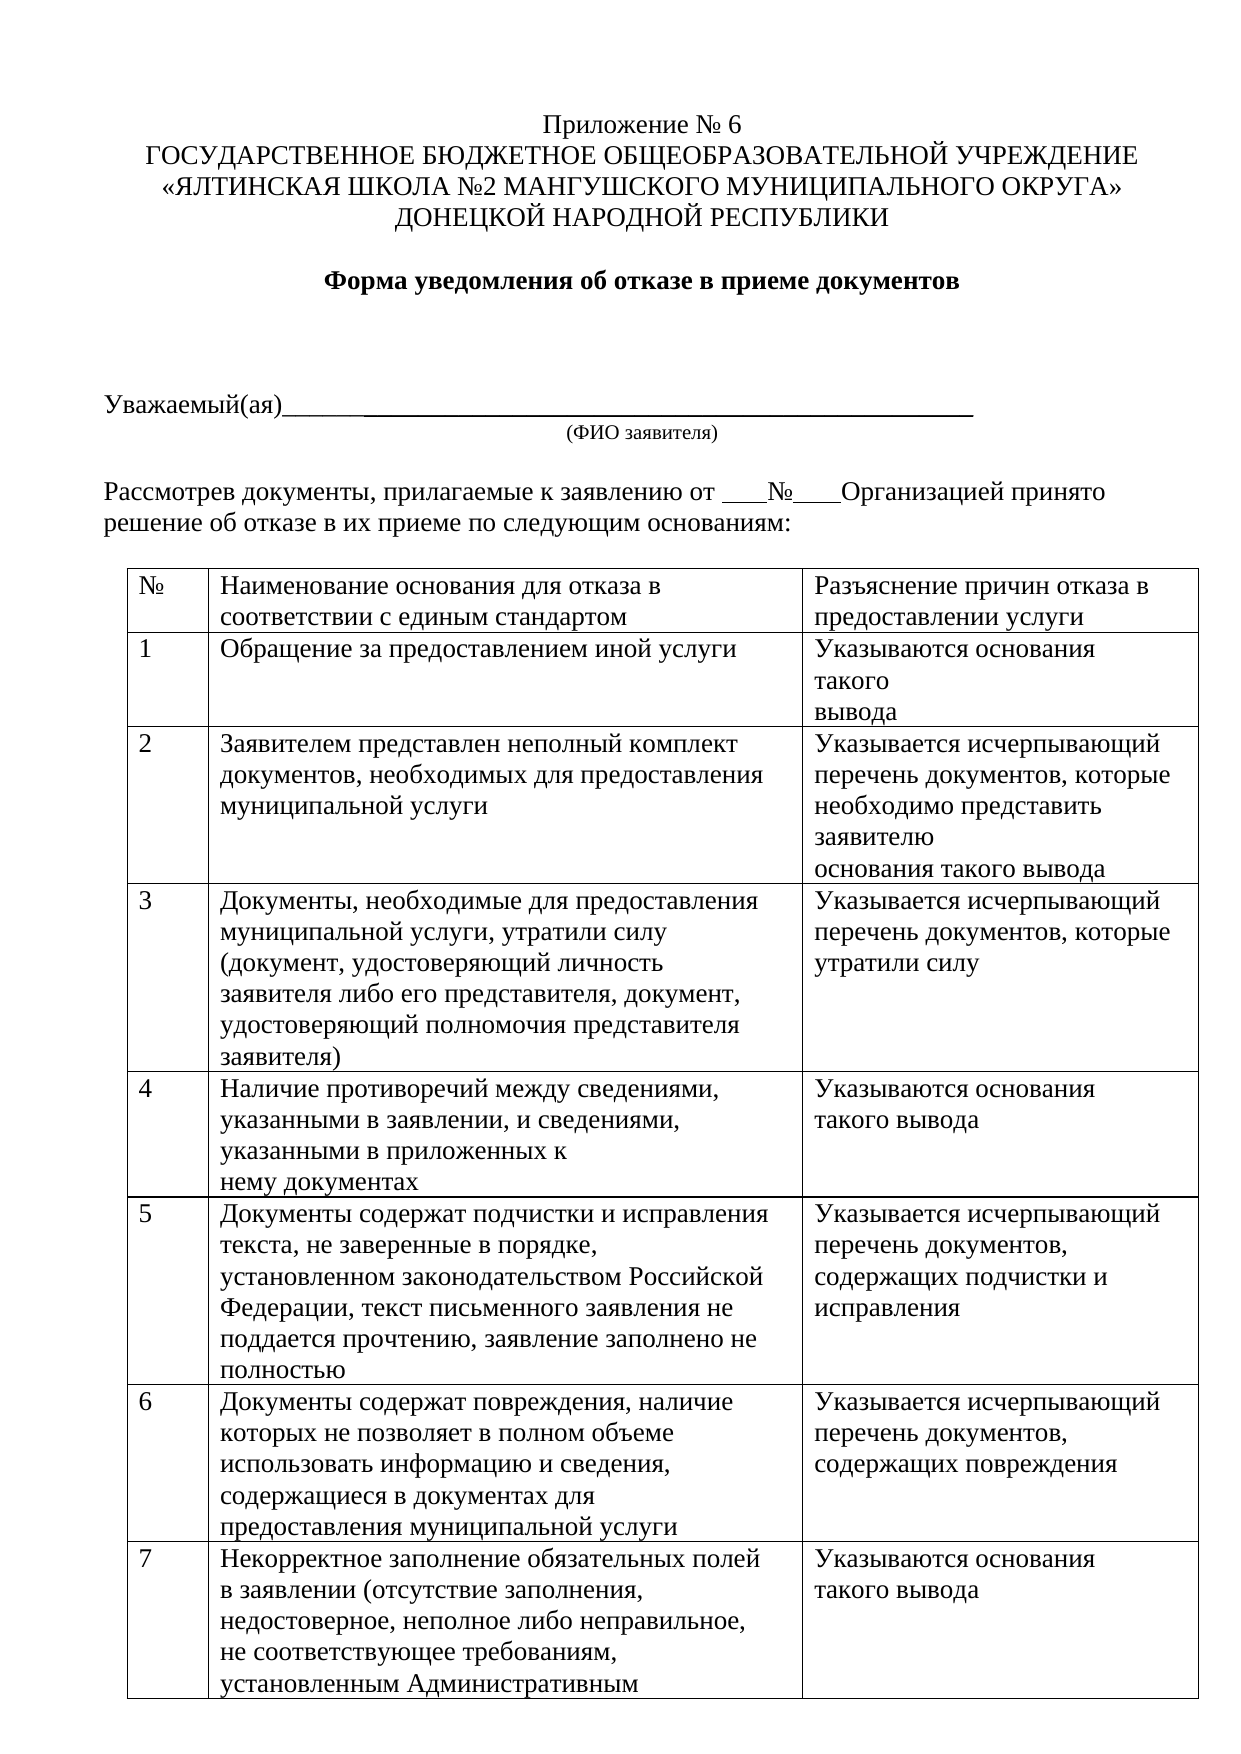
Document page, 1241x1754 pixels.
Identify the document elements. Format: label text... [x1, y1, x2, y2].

table_cell Документы, необходимые для предоставления муниципальной услуги, утратили силу (документ, удостоверяющий личность заявителя либо его представителя, документ, удостоверяющий полномочия представителя заявителя) [209, 884, 802, 1071]
table_cell Указываются основания такого вывода [803, 1072, 1198, 1196]
text (ФИО заявителя) [103, 419, 1181, 444]
table_cell Указываются основания такого вывода [803, 633, 1198, 726]
table_cell 6 [128, 1385, 208, 1541]
table_cell Обращение за предоставлением иной услуги [209, 633, 802, 726]
table_cell 1 [128, 633, 208, 726]
table_cell Документы содержат подчистки и исправления текста, не заверенные в порядке, установленном законодательством Российской Федерации, текст письменного заявления не поддается прочтению, заявление заполнено не полностью [209, 1198, 802, 1384]
table_header Разъяснение причин отказа в предоставлении услуги [803, 569, 1198, 632]
table_cell Указывается исчерпывающий перечень документов, содержащих повреждения [803, 1385, 1198, 1541]
table_cell Указывается исчерпывающий перечень документов, содержащих подчистки и исправления [803, 1198, 1198, 1384]
text Приложение № 6 [103, 108, 1181, 139]
text ДОНЕЦКОЙ НАРОДНОЙ РЕСПУБЛИКИ [103, 202, 1181, 233]
text ГОСУДАРСТВЕННОЕ БЮДЖЕТНОЕ ОБЩЕОБРАЗОВАТЕЛЬНОЙ УЧРЕЖДЕНИЕ «ЯЛТИНСКАЯ ШКОЛА №2 МАНГУШСКОГО МУНИЦИПАЛЬНОГО ОКРУГА» [103, 139, 1181, 202]
table_cell 5 [128, 1198, 208, 1384]
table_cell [209, 1542, 802, 1698]
table_cell 2 [128, 727, 208, 883]
text Рассмотрев документы, прилагаемые к заявлению от № Организацией принято решение об отказе в их приеме по следующим основаниям: [103, 475, 1181, 537]
text Уважаемый(ая)___________________________________________________ [103, 388, 1181, 419]
table_cell Указывается исчерпывающий перечень документов, которые утратили силу [803, 884, 1198, 1071]
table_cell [803, 1542, 1198, 1698]
table_cell 4 [128, 1072, 208, 1196]
table_cell Наличие противоречий между сведениями, указанными в заявлении, и сведениями, указанными в приложенных к нему документах [209, 1072, 802, 1196]
table_cell Указывается исчерпывающий перечень документов, которые необходимо представить заявителю основания такого вывода [803, 727, 1198, 883]
table_header № [128, 569, 208, 632]
table_cell Заявителем представлен неполный комплект документов, необходимых для предоставления муниципальной услуги [209, 727, 802, 883]
table_cell 3 [128, 884, 208, 1071]
text Форма уведомления об отказе в приеме документов [103, 264, 1181, 295]
table_cell Документы содержат повреждения, наличие которых не позволяет в полном объеме использовать информацию и сведения, содержащиеся в документах для предоставления муниципальной услуги [209, 1385, 802, 1541]
table_cell 7 [128, 1542, 208, 1698]
table_header Наименование основания для отказа в соответствии с единым стандартом [209, 569, 802, 632]
